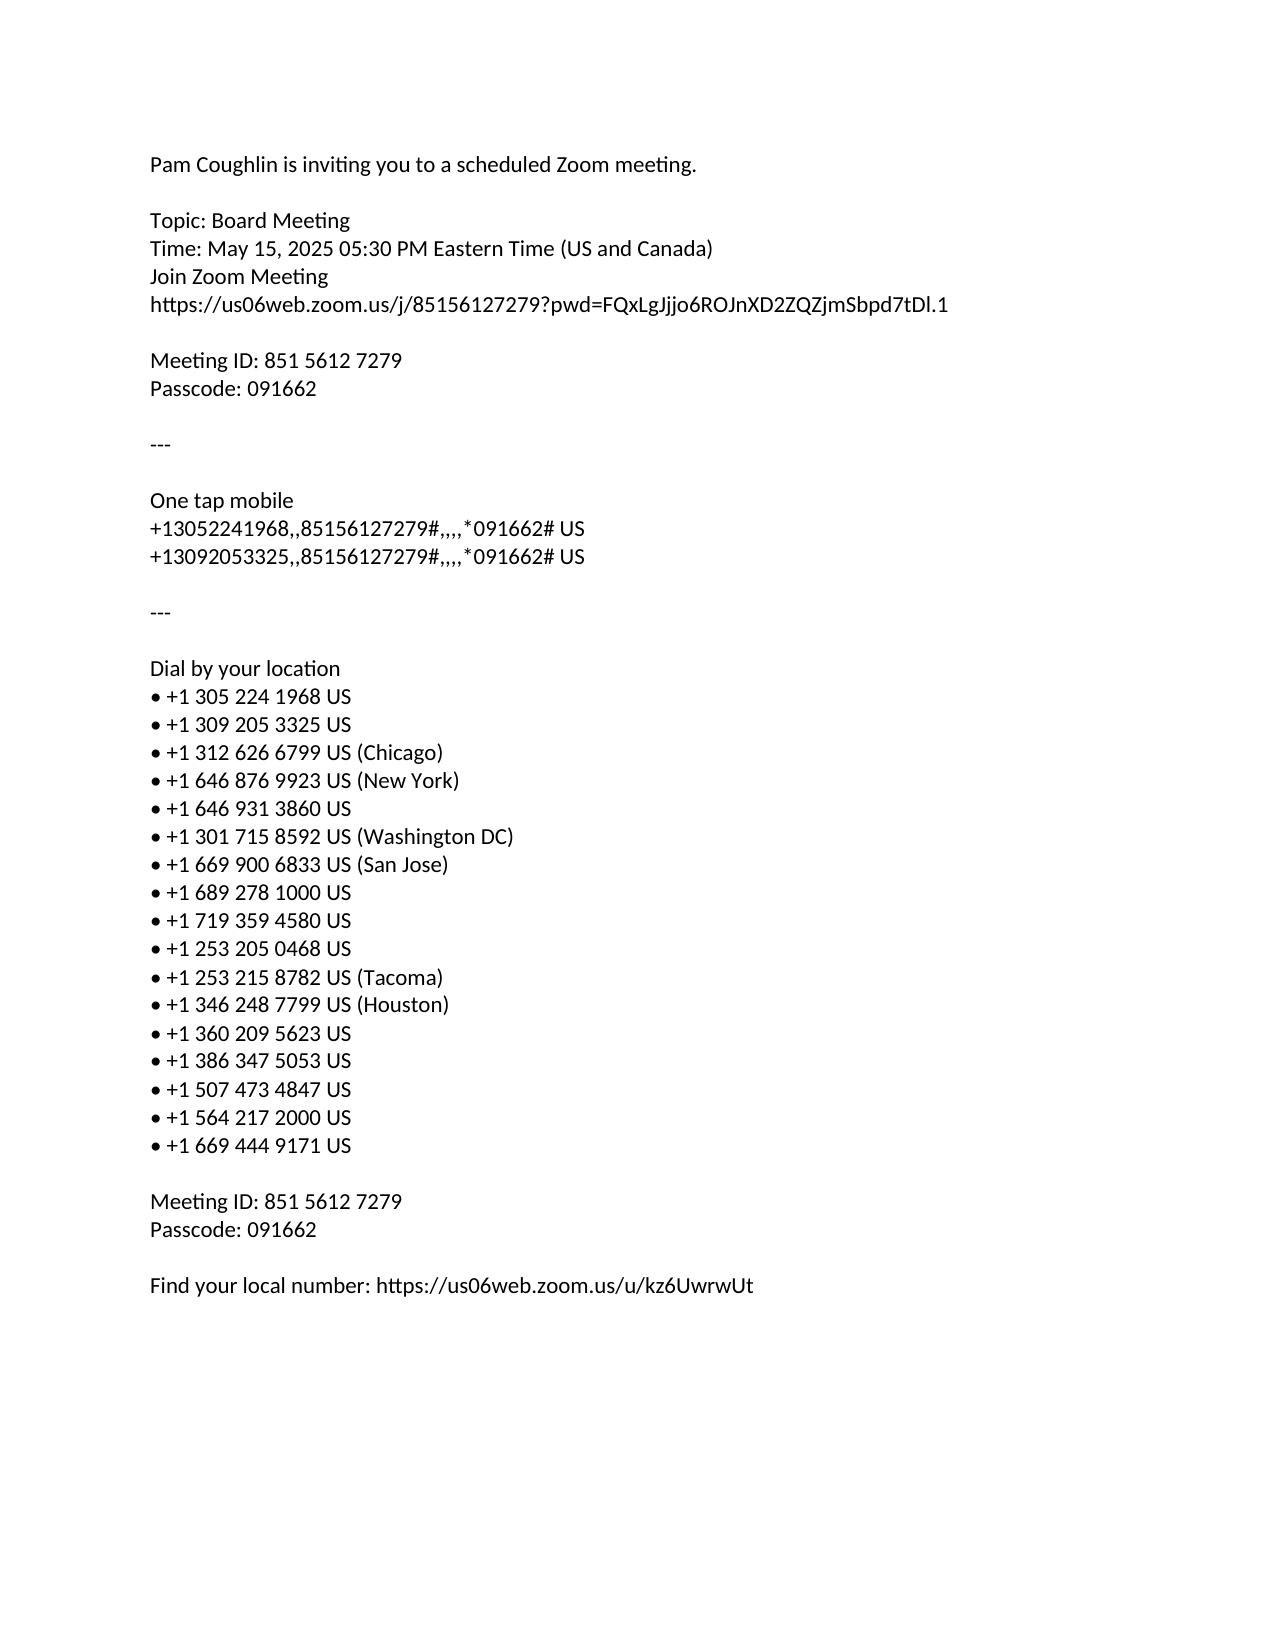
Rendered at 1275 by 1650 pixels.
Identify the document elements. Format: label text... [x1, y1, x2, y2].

text • +1 386 347 5053 US [150, 1047, 1125, 1075]
text One tap mobile [150, 486, 1125, 514]
text Pam Coughlin is inviting you to a scheduled Zoom meeting. [150, 150, 1125, 178]
text • +1 646 931 3860 US [150, 794, 1125, 822]
text --- [150, 430, 1125, 458]
text Meeting ID: 851 5612 7279 [150, 346, 1125, 374]
text Meeting ID: 851 5612 7279 [150, 1187, 1125, 1215]
text • +1 669 444 9171 US [150, 1131, 1125, 1159]
text • +1 305 224 1968 US [150, 682, 1125, 710]
text https://us06web.zoom.us/j/85156127279?pwd=FQxLgJjjo6ROJnXD2ZQZjmSbpd7tDl.1 [150, 290, 1125, 318]
text --- [150, 598, 1125, 626]
text • +1 253 205 0468 US [150, 934, 1125, 963]
text Join Zoom Meeting [150, 262, 1125, 290]
text Find your local number: https://us06web.zoom.us/u/kz6UwrwUt [150, 1271, 1125, 1299]
text +13052241968,,85156127279#,,,,*091662# US [150, 514, 1125, 542]
text Passcode: 091662 [150, 374, 1125, 402]
text • +1 669 900 6833 US (San Jose) [150, 851, 1125, 878]
text • +1 564 217 2000 US [150, 1103, 1125, 1131]
text • +1 346 248 7799 US (Houston) [150, 991, 1125, 1019]
text +13092053325,,85156127279#,,,,*091662# US [150, 542, 1125, 570]
text • +1 689 278 1000 US [150, 878, 1125, 907]
text • +1 360 209 5623 US [150, 1019, 1125, 1047]
text • +1 253 215 8782 US (Tacoma) [150, 963, 1125, 991]
text Passcode: 091662 [150, 1215, 1125, 1243]
text • +1 312 626 6799 US (Chicago) [150, 738, 1125, 766]
text • +1 719 359 4580 US [150, 907, 1125, 934]
text Dial by your location [150, 654, 1125, 682]
text • +1 646 876 9923 US (New York) [150, 766, 1125, 794]
text Topic: Board Meeting [150, 206, 1125, 234]
text • +1 309 205 3325 US [150, 710, 1125, 738]
text • +1 301 715 8592 US (Washington DC) [150, 822, 1125, 851]
text • +1 507 473 4847 US [150, 1075, 1125, 1103]
text Time: May 15, 2025 05:30 PM Eastern Time (US and Canada) [150, 234, 1125, 262]
